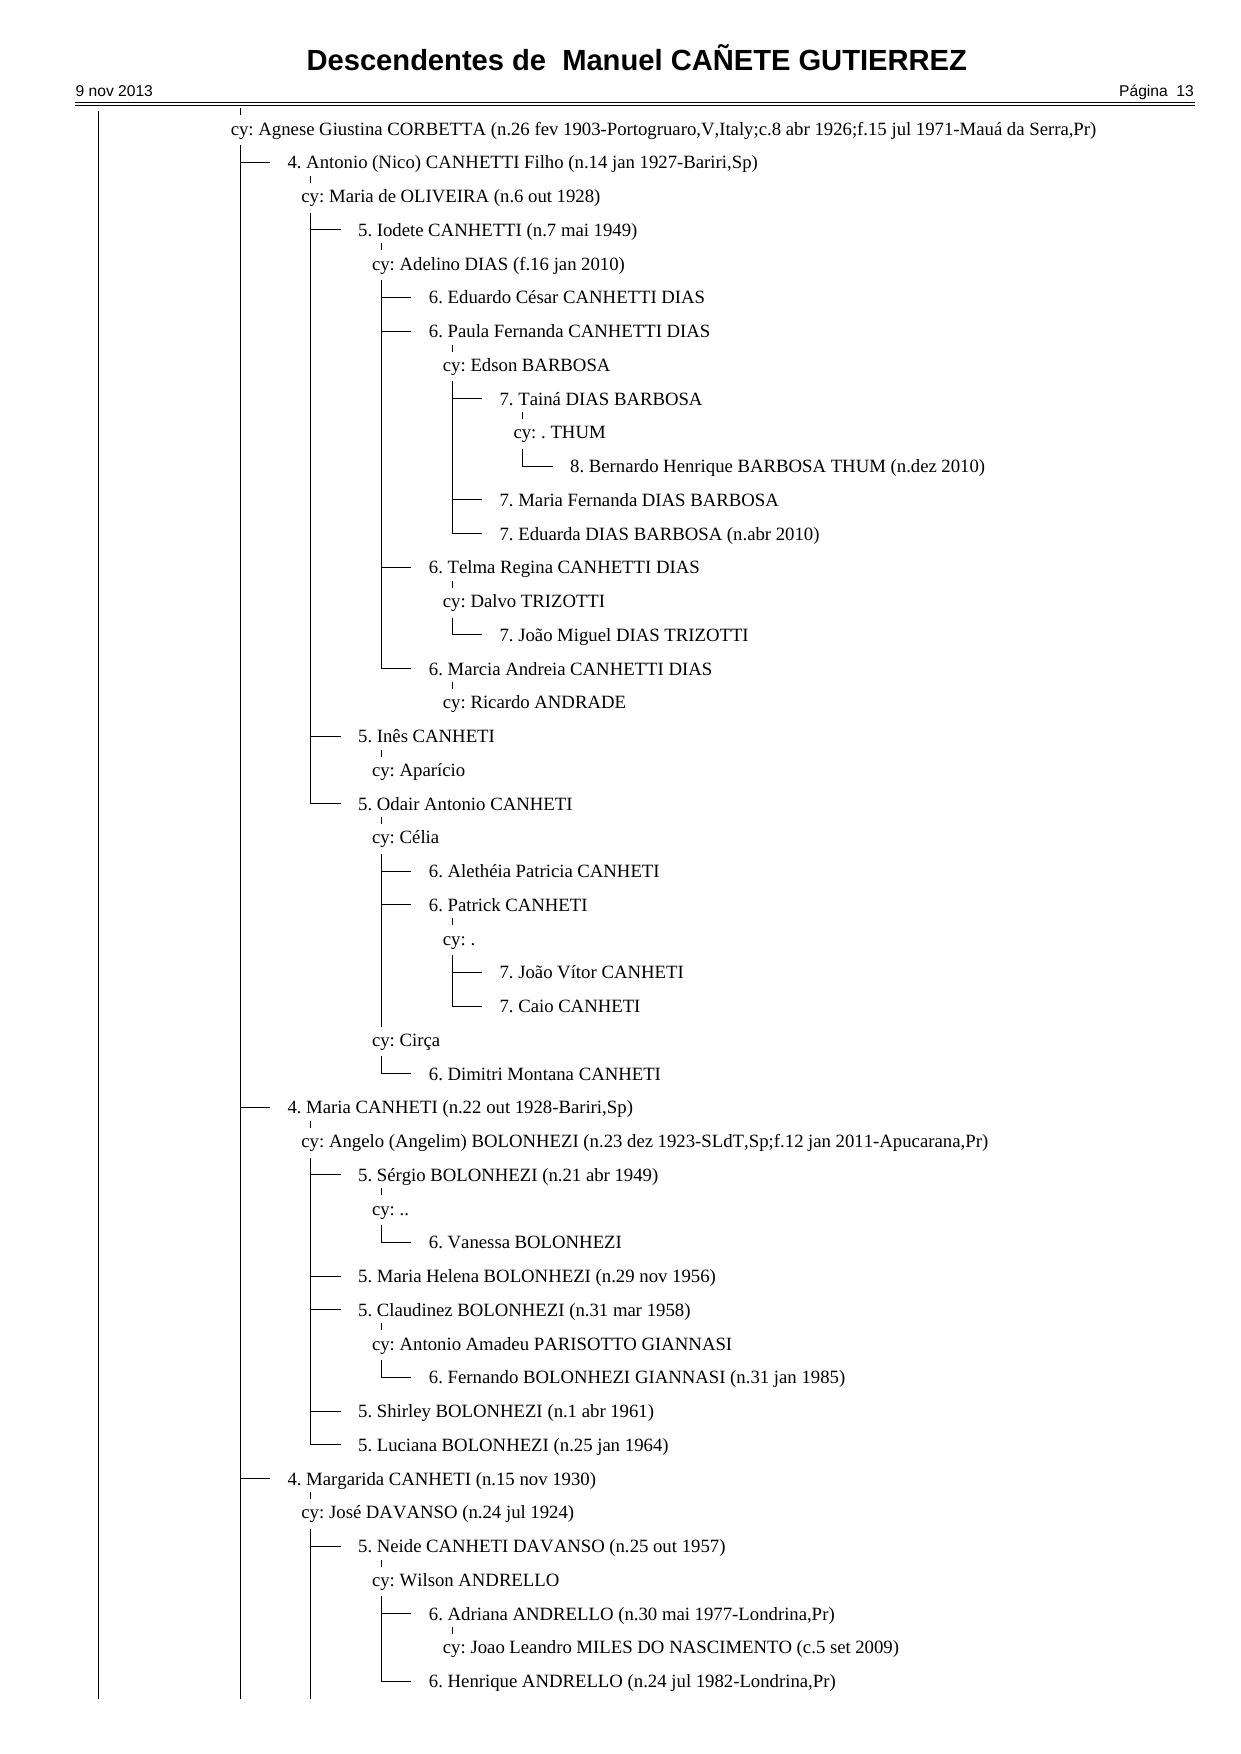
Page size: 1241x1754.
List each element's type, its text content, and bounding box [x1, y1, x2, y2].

text cy: Edson BARBOSA [429, 354, 611, 375]
text 9 nov 2013 [75, 81, 153, 99]
text 6. Eduardo César CANHETTI DIAS [429, 286, 705, 308]
text Página 13 [1119, 81, 1194, 99]
text 4. Margarida CANHETI (n.15 nov 1930) [287, 1467, 596, 1489]
text 5. Odair Antonio CANHETI [358, 792, 573, 814]
text 4. Maria CANHETI (n.22 out 1928-Bariri,Sp) [287, 1096, 633, 1118]
text 5. Sérgio BOLONHEZI (n.21 abr 1949) [358, 1164, 658, 1185]
text 6. Adriana ANDRELLO (n.30 mai 1977-Londrina,Pr) [429, 1602, 835, 1624]
text cy: Wilson ANDRELLO [358, 1569, 559, 1590]
text cy: Dalvo TRIZOTTI [429, 590, 605, 611]
text 5. Inês CANHETI [358, 725, 495, 746]
text 8. Bernardo Henrique BARBOSA THUM (n.dez 2010) [570, 455, 986, 476]
text 6. Fernando BOLONHEZI GIANNASI (n.31 jan 1985) [429, 1366, 845, 1388]
text 7. Maria Fernanda DIAS BARBOSA [499, 489, 779, 510]
text 4. Antonio (Nico) CANHETTI Filho (n.14 jan 1927-Bariri,Sp) [287, 151, 758, 173]
text cy: . [429, 927, 480, 949]
text 5. Luciana BOLONHEZI (n.25 jan 1964) [358, 1434, 669, 1455]
text cy: Ricardo ANDRADE [429, 691, 626, 713]
text 7. João Miguel DIAS TRIZOTTI [499, 624, 749, 645]
text cy: Angelo (Angelim) BOLONHEZI (n.23 dez 1923-SLdT,Sp;f.12 jan 2011-Apucarana,Pr) [287, 1130, 989, 1151]
text cy: Cirça [358, 1029, 445, 1050]
text Descendentes de Manuel CAÑETE GUTIERREZ [306, 43, 968, 76]
text cy: José DAVANSO (n.24 jul 1924) [287, 1501, 574, 1523]
text 5. Iodete CANHETTI (n.7 mai 1949) [358, 219, 638, 240]
text 6. Henrique ANDRELLO (n.24 jul 1982-Londrina,Pr) [429, 1670, 836, 1691]
text 6. Alethéia Patricia CANHETI [429, 860, 660, 881]
text 5. Shirley BOLONHEZI (n.1 abr 1961) [358, 1400, 654, 1421]
text 6. Dimitri Montana CANHETI [429, 1062, 661, 1084]
text 5. Neide CANHETI DAVANSO (n.25 out 1957) [358, 1535, 726, 1556]
text cy: .. [358, 1197, 414, 1219]
text cy: . THUM [499, 421, 606, 443]
text 7. Eduarda DIAS BARBOSA (n.abr 2010) [499, 522, 820, 544]
text 7. João Vítor CANHETI [499, 961, 684, 983]
text 5. Claudinez BOLONHEZI (n.31 mar 1958) [358, 1299, 691, 1320]
text 6. Patrick CANHETI [429, 894, 588, 915]
text 6. Telma Regina CANHETTI DIAS [429, 556, 700, 578]
text 6. Marcia Andreia CANHETTI DIAS [429, 657, 712, 679]
text cy: Adelino DIAS (f.16 jan 2010) [358, 252, 625, 274]
text cy: Antonio Amadeu PARISOTTO GIANNASI [358, 1332, 732, 1354]
text 7. Caio CANHETI [499, 995, 641, 1016]
text 6. Paula Fernanda CANHETTI DIAS [429, 320, 711, 341]
text 6. Vanessa BOLONHEZI [429, 1231, 622, 1253]
text cy: Célia [358, 826, 444, 848]
text cy: Aparício [358, 759, 470, 780]
text cy: Agnese Giustina CORBETTA (n.26 fev 1903-Portogruaro,V,Italy;c.8 abr 1926;f.15 jul 1971-Mauá da Serra,Pr) [217, 117, 1097, 139]
text cy: Joao Leandro MILES DO NASCIMENTO (c.5 set 2009) [429, 1636, 899, 1658]
text cy: Maria de OLIVEIRA (n.6 out 1928) [287, 185, 601, 206]
text 5. Maria Helena BOLONHEZI (n.29 nov 1956) [358, 1265, 716, 1286]
text 7. Tainá DIAS BARBOSA [499, 387, 702, 409]
